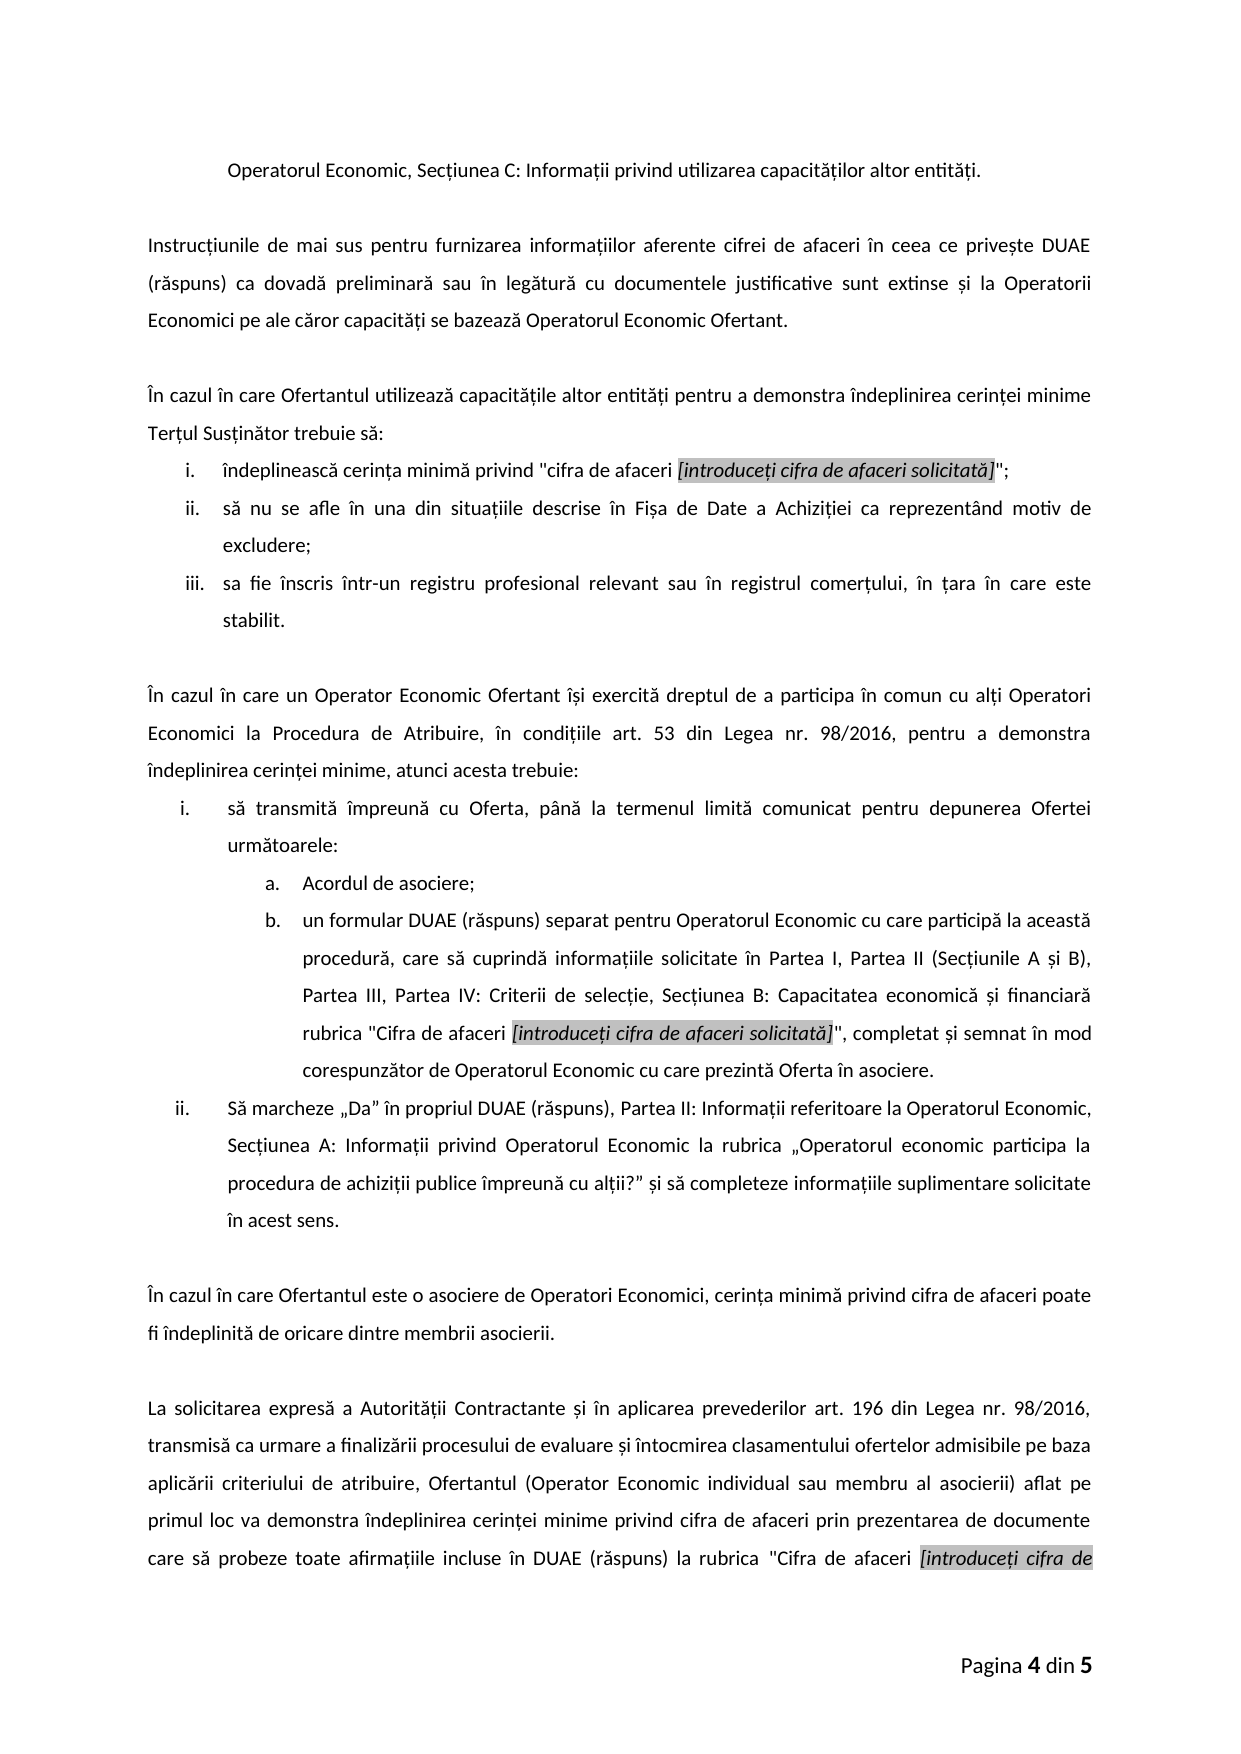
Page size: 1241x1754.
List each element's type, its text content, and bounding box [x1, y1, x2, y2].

list sa fie înscris într-un registru profesional relevant sau în registrul comerțului, în țara în care este stabilit. [185, 560, 1093, 635]
text În cazul în care Ofertantul utilizează capacitățile altor entități pentru a demonstra îndeplinirea cerinței minime Terțul Susținător trebuie să: [148, 373, 1093, 448]
list un formular DUAE (răspuns) separat pentru Operatorul Economic cu care participă la această procedură, care să cuprindă informațiile solicitate în Partea I, Partea II (Secțiunile A și B), Partea III, Partea IV: Criterii de selecție, Secțiunea B: Capacitatea economică și financiară rubrica "Cifra de afaceri [introduceți cifra de afaceri solicitată]", completat și semnat în mod corespunzător de Operatorul Economic cu care prezintă Oferta în asociere. [265, 898, 1093, 1085]
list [190, 148, 1093, 185]
text În cazul în care Ofertantul este o asociere de Operatori Economici, cerința minimă privind cifra de afaceri poate fi îndeplinită de oricare dintre membrii asocierii. [148, 1273, 1093, 1348]
list să transmită împreună cu Oferta, până la termenul limită comunicat pentru depunerea Ofertei următoarele: [190, 785, 1093, 860]
list îndeplinească cerința minimă privind "cifra de afaceri [introduceți cifra de afaceri solicitată]"; [185, 448, 1093, 485]
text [148, 1385, 1093, 1573]
list Să marcheze „Da” în propriul DUAE (răspuns), Partea II: Informații referitoare la Operatorul Economic, Secțiunea A: Informații privind Operatorul Economic la rubrica „Operatorul economic participa la procedura de achiziții publice împreună cu alții?” și să completeze informațiile suplimentare solicitate în acest sens. [190, 1085, 1093, 1235]
text În cazul în care un Operator Economic Ofertant își exercită dreptul de a participa în comun cu alți Operatori Economici la Procedura de Atribuire, în condițiile art. 53 din Legea nr. 98/2016, pentru a demonstra îndeplinirea cerinței minime, atunci acesta trebuie: [148, 673, 1093, 785]
list să nu se afle în una din situațiile descrise în Fișa de Date a Achiziției ca reprezentând motiv de excludere; [185, 485, 1093, 560]
list Acordul de asociere; [265, 860, 1093, 898]
text Instrucțiunile de mai sus pentru furnizarea informațiilor aferente cifrei de afaceri în ceea ce privește DUAE (răspuns) ca dovadă preliminară sau în legătură cu documentele justificative sunt extinse și la Operatorii Economici pe ale căror capacități se bazează Operatorul Economic Ofertant. [148, 223, 1093, 335]
